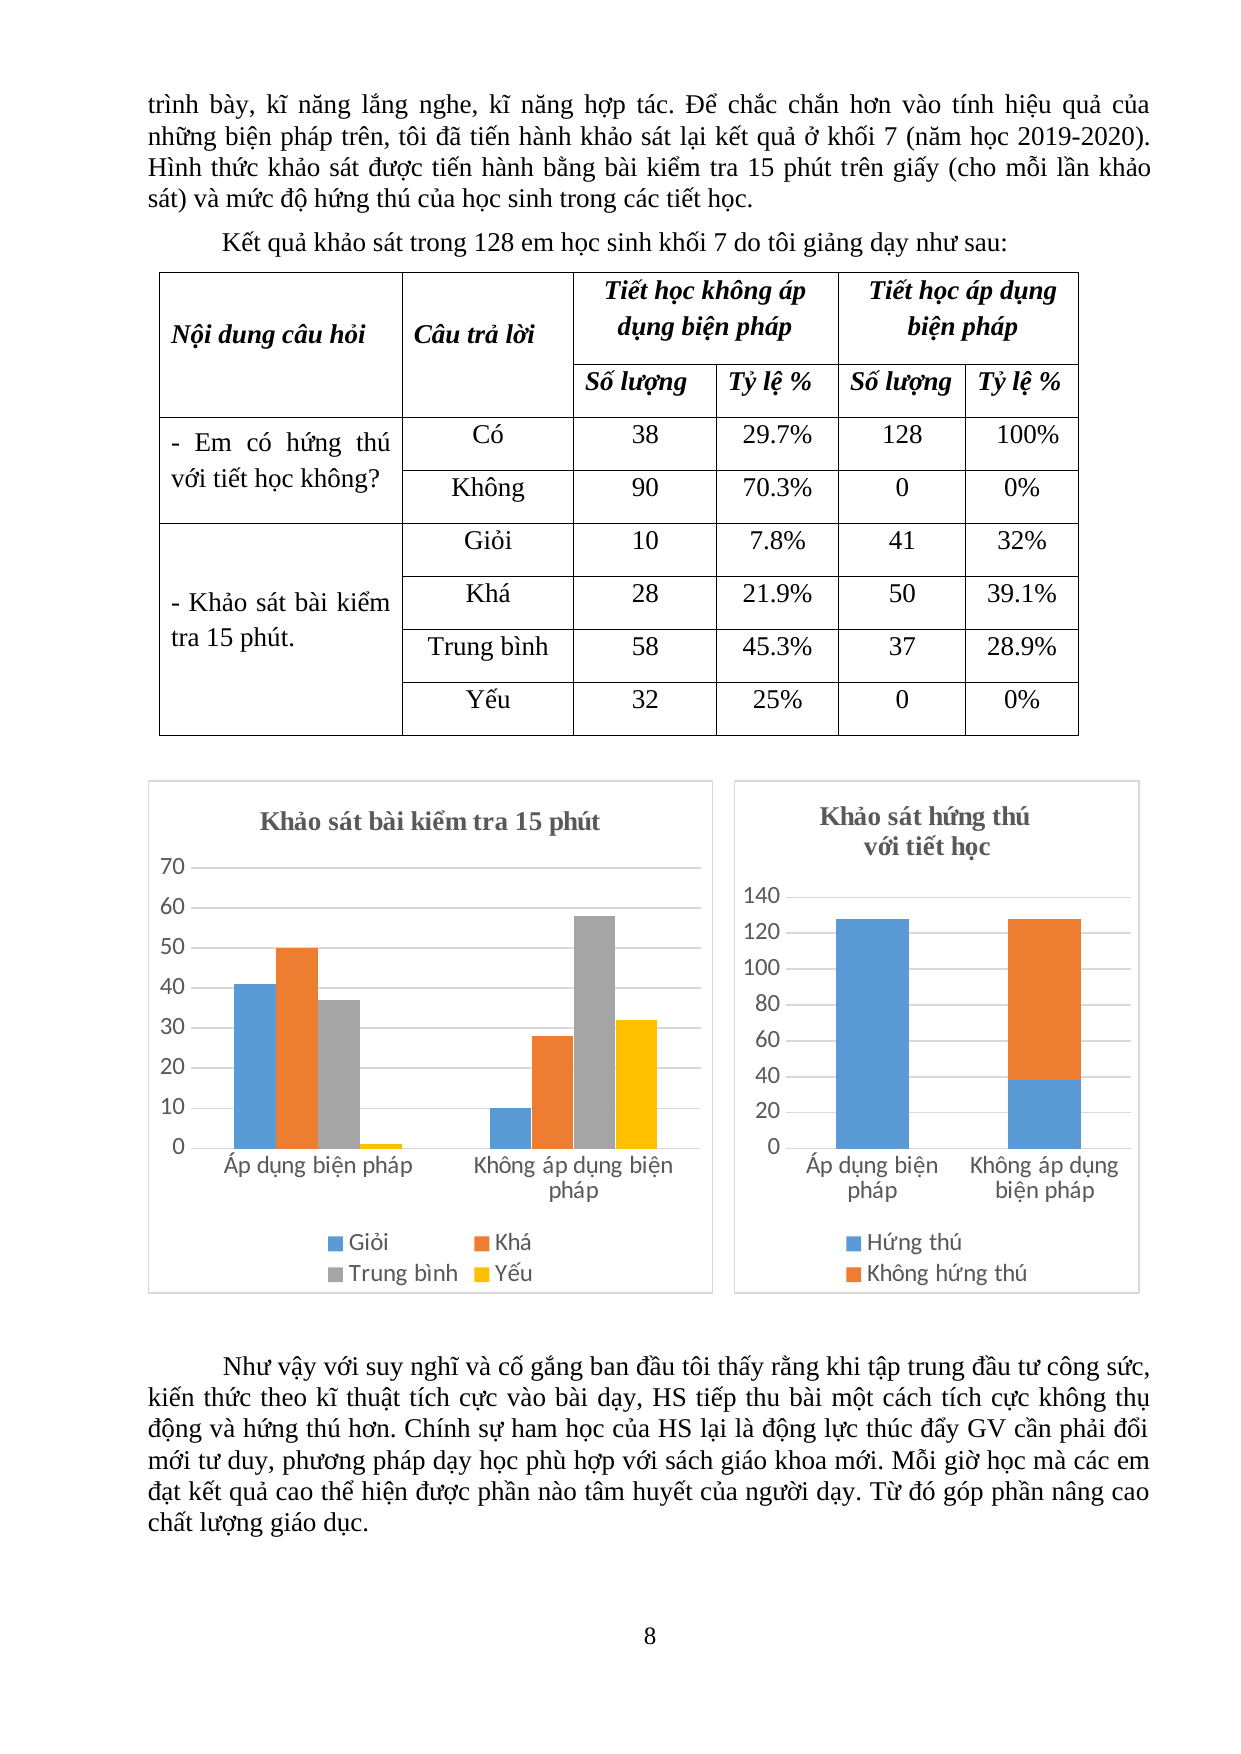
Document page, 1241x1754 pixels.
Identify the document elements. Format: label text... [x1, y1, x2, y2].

table_header Tiết học không áp dụng biện pháp [574, 273, 838, 363]
table_cell 28 [574, 577, 716, 629]
table_cell 41 [839, 524, 965, 576]
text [148, 89, 1152, 213]
table_cell Trung bình [403, 630, 573, 682]
table_cell 58 [574, 630, 716, 682]
table_cell 70.3% [717, 471, 838, 523]
table_header Tiết học áp dụng biện pháp [839, 273, 1078, 363]
table_header Câu trả lời [403, 273, 573, 417]
table_cell 28.9% [966, 630, 1078, 682]
table_cell 50 [839, 577, 965, 629]
table_cell Khá [403, 577, 573, 629]
table_cell Không [403, 471, 573, 523]
table_cell 45.3% [717, 630, 838, 682]
text Như vậy với suy nghĩ và cố gắng ban đầu tôi thấy rằng khi tập trung đầu tư công sức, kiến thức theo kĩ thuật tích cực vào bài dạy, HS tiếp thu bài một cách tích cực không thụ động và hứng thú hơn. Chính sự ham học của HS lại là động lực thúc đẩy GV cần phải đổi mới tư duy, phương pháp dạy học phù hợp với sách giáo khoa mới. Mỗi giờ học mà các em đạt kết quả cao thể hiện được phần nào tâm huyết của người dạy. Từ đó góp phần nâng cao chất lượng giáo dục. [148, 1350, 1152, 1537]
table_cell - Em có hứng thú với tiết học không? [160, 418, 402, 523]
table_cell 21.9% [717, 577, 838, 629]
table_cell 7.8% [717, 524, 838, 576]
table_cell 0% [966, 471, 1078, 523]
table_cell 32% [966, 524, 1078, 576]
table_cell Tỷ lệ % [966, 365, 1078, 417]
table_cell Tỷ lệ % [717, 365, 838, 417]
table_cell Số lượng [574, 365, 716, 417]
table_header Nội dung câu hỏi [160, 273, 402, 417]
text Kết quả khảo sát trong 128 em học sinh khối 7 do tôi giảng dạy như sau: [148, 226, 1152, 257]
table_cell 128 [839, 418, 965, 470]
table_cell 25% [717, 683, 838, 735]
table_cell 10 [574, 524, 716, 576]
table_cell 90 [574, 471, 716, 523]
table_cell Có [403, 418, 573, 470]
table_cell 0 [839, 471, 965, 523]
table_cell Giỏi [403, 524, 573, 576]
table_cell 37 [839, 630, 965, 682]
table_cell 38 [574, 418, 716, 470]
table_cell 32 [574, 683, 716, 735]
table_cell 39.1% [966, 577, 1078, 629]
table_cell Số lượng [839, 365, 965, 417]
table_cell 0% [966, 683, 1078, 735]
table_cell - Khảo sát bài kiểm tra 15 phút. [160, 524, 402, 735]
table_cell 100% [966, 418, 1078, 470]
table_cell Yếu [403, 683, 573, 735]
table_cell 0 [839, 683, 965, 735]
table_cell 29.7% [717, 418, 838, 470]
